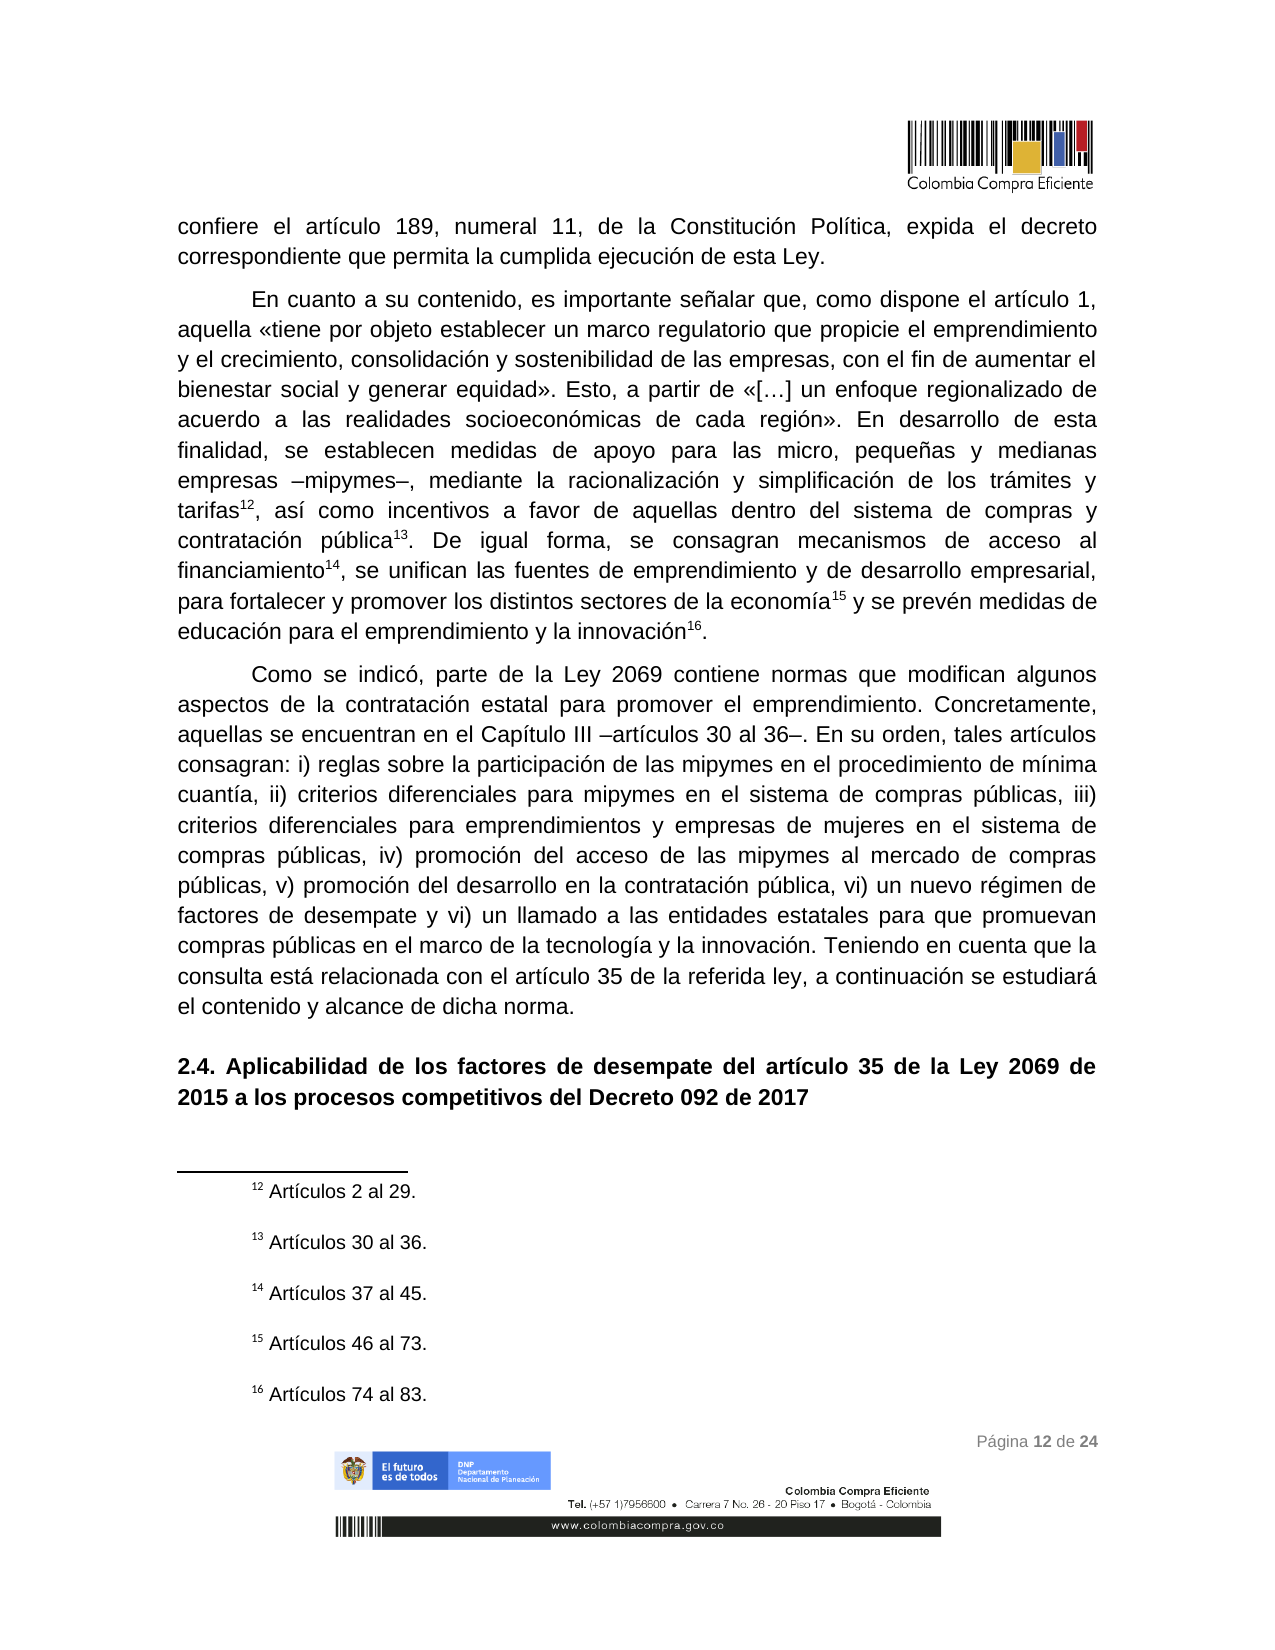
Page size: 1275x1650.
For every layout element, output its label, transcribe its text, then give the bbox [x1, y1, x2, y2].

text Como se indicó, parte de la Ley 2069 contiene normas que modifican algunos aspectos de la contratación estatal para promover el emprendimiento. Concretamente, aquellas se encuentran en el Capítulo III –artículos 30 al 36–. En su orden, tales artículos consagran: i) reglas sobre la participación de las mipymes en el procedimiento de mínima cuantía, ii) criterios diferenciales para mipymes en el sistema de compras públicas, iii) criterios diferenciales para emprendimientos y empresas de mujeres en el sistema de compras públicas, iv) promoción del acceso de las mipymes al mercado de compras públicas, v) promoción del desarrollo en la contratación pública, vi) un nuevo régimen de factores de desempate y vi) un llamado a las entidades estatales para que promuevan compras públicas en el marco de la tecnología y la innovación. Teniendo en cuenta que la consulta está relacionada con el artículo 35 de la referida ley, a continuación se estudiará el contenido y alcance de dicha norma. [177, 661, 1098, 1019]
picture [334, 1451, 942, 1537]
picture [899, 114, 1099, 196]
text En cuanto a su contenido, es importante señalar que, como dispone el artículo 1, aquella «tiene por objeto establecer un marco regulatorio que propicie el emprendimiento y el crecimiento, consolidación y sostenibilidad de las empresas, con el fin de aumentar el bienestar social y generar equidad». Esto, a partir de «[…] un enfoque regionalizado de acuerdo a las realidades socioeconómicas de cada región». En desarrollo de esta finalidad, se establecen medidas de apoyo para las micro, pequeñas y medianas empresas –mipymes–, mediante la racionalización y simplificación de los trámites y tarifas, así como incentivos a favor de aquellas dentro del sistema de compras y contratación pública. De igual forma, se consagran mecanismos de acceso al financiamiento, se unifican las fuentes de emprendimiento y de desarrollo empresarial, para fortalecer y promover los distintos sectores de la economía y se prevén medidas de educación para el emprendimiento y la innovación. [177, 286, 1098, 644]
text 2.4. Aplicabilidad de los factores de desempate del artículo 35 de la Ley 2069 de 2015 a los procesos competitivos del Decreto 092 de 2017 [177, 1053, 1098, 1110]
text El 31 de diciembre de 2020 se promulgó la Ley 2069, «Por medio de la cual se impulsa el emprendimiento en Colombia». De acuerdo con el artículo 84 de dicho cuerpo normativo, «La presente Ley rige a partir del momento de su promulgación […]», lo que significa que es obligatoria para sus destinatarios desde esa fecha. Lo anterior, sin perjuicio de la posibilidad de que el gobierno nacional, en ejercicio de la potestad reglamentaria que le confiere el artículo 189, numeral 11, de la Constitución Política, expida el decreto correspondiente que permita la cumplida ejecución de esta Ley. [177, 213, 1098, 269]
